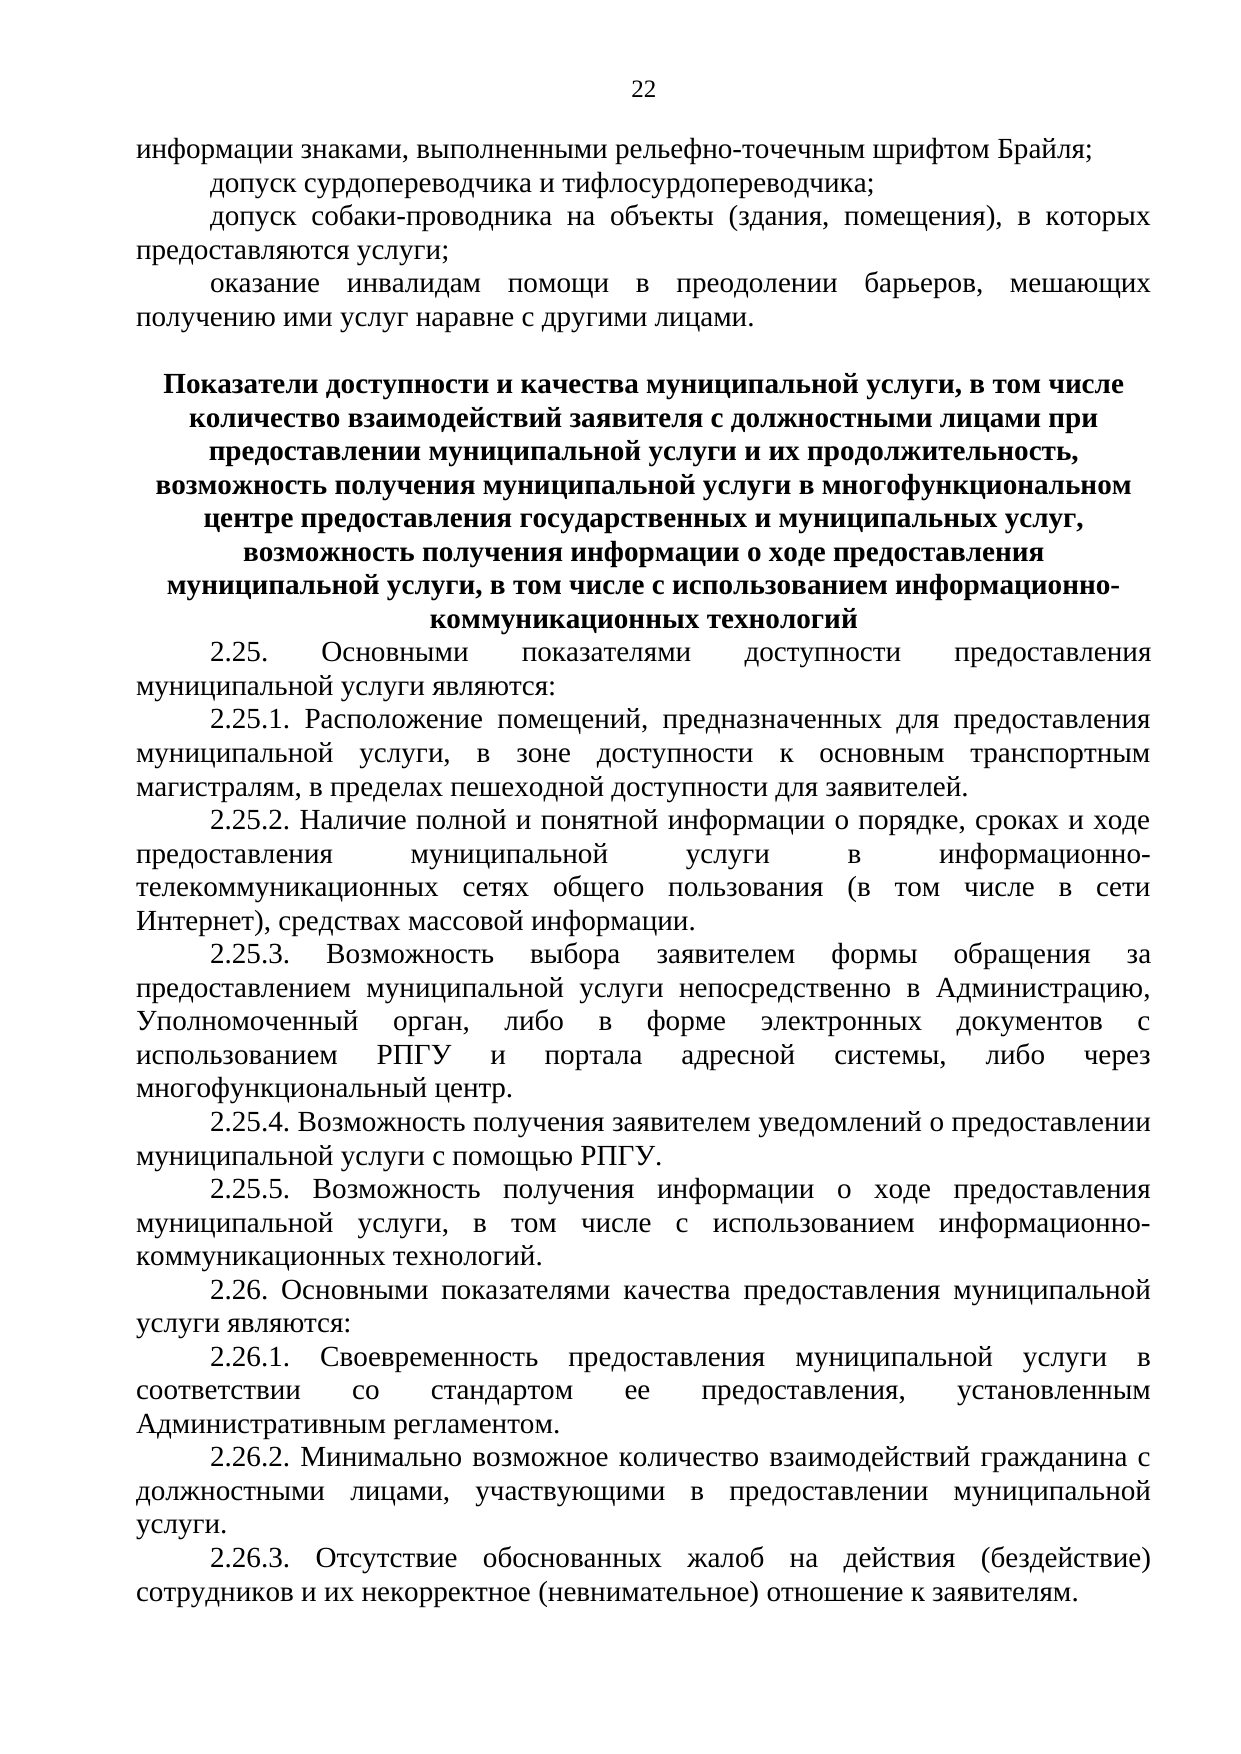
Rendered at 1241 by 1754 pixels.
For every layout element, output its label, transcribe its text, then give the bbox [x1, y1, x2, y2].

text 2.25. Основными показателями доступности предоставления муниципальной услуги являются: [136, 634, 1152, 702]
text 2.25.3. Возможность выбора заявителем формы обращения за предоставлением муниципальной услуги непосредственно в Администрацию, Уполномоченный орган, либо в форме электронных документов с использованием РПГУ и портала адресной системы, либо через многофункциональный центр. [136, 936, 1152, 1104]
text оказание инвалидам помощи в преодолении барьеров, мешающих получению ими услуг наравне с другими лицами. [136, 266, 1152, 333]
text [136, 131, 1152, 165]
text 2.25.2. Наличие полной и понятной информации о порядке, сроках и ходе предоставления муниципальной услуги в информационно-телекоммуникационных сетях общего пользования (в том числе в сети Интернет), средствах массовой информации. [136, 802, 1152, 936]
text 2.26.3. Отсутствие обоснованных жалоб на действия (бездействие) сотрудников и их некорректное (невнимательное) отношение к заявителям. [136, 1540, 1152, 1607]
text 2.26.1. Своевременность предоставления муниципальной услуги в соответствии со стандартом ее предоставления, установленным Административным регламентом. [136, 1339, 1152, 1439]
text 2.25.5. Возможность получения информации о ходе предоставления муниципальной услуги, в том числе с использованием информационно-коммуникационных технологий. [136, 1171, 1152, 1272]
text 2.25.1. Расположение помещений, предназначенных для предоставления муниципальной услуги, в зоне доступности к основным транспортным магистралям, в пределах пешеходной доступности для заявителей. [136, 702, 1152, 802]
text 2.26. Основными показателями качества предоставления муниципальной услуги являются: [136, 1272, 1152, 1339]
text 2.26.2. Минимально возможное количество взаимодействий гражданина с должностными лицами, участвующими в предоставлении муниципальной услуги. [136, 1439, 1152, 1540]
text допуск сурдопереводчика и тифлосурдопереводчика; [136, 165, 1152, 198]
text допуск собаки-проводника на объекты (здания, помещения), в которых предоставляются услуги; [136, 198, 1152, 266]
text 2.25.4. Возможность получения заявителем уведомлений о предоставлении муниципальной услуги с помощью РПГУ. [136, 1104, 1152, 1171]
text Показатели доступности и качества муниципальной услуги, в том числе количество взаимодействий заявителя с должностными лицами при предоставлении муниципальной услуги и их продолжительность, возможность получения муниципальной услуги в многофункциональном центре предоставления государственных и муниципальных услуг, возможность получения информации о ходе предоставления муниципальной услуги, в том числе с использованием информационно-коммуникационных технологий [136, 366, 1152, 634]
